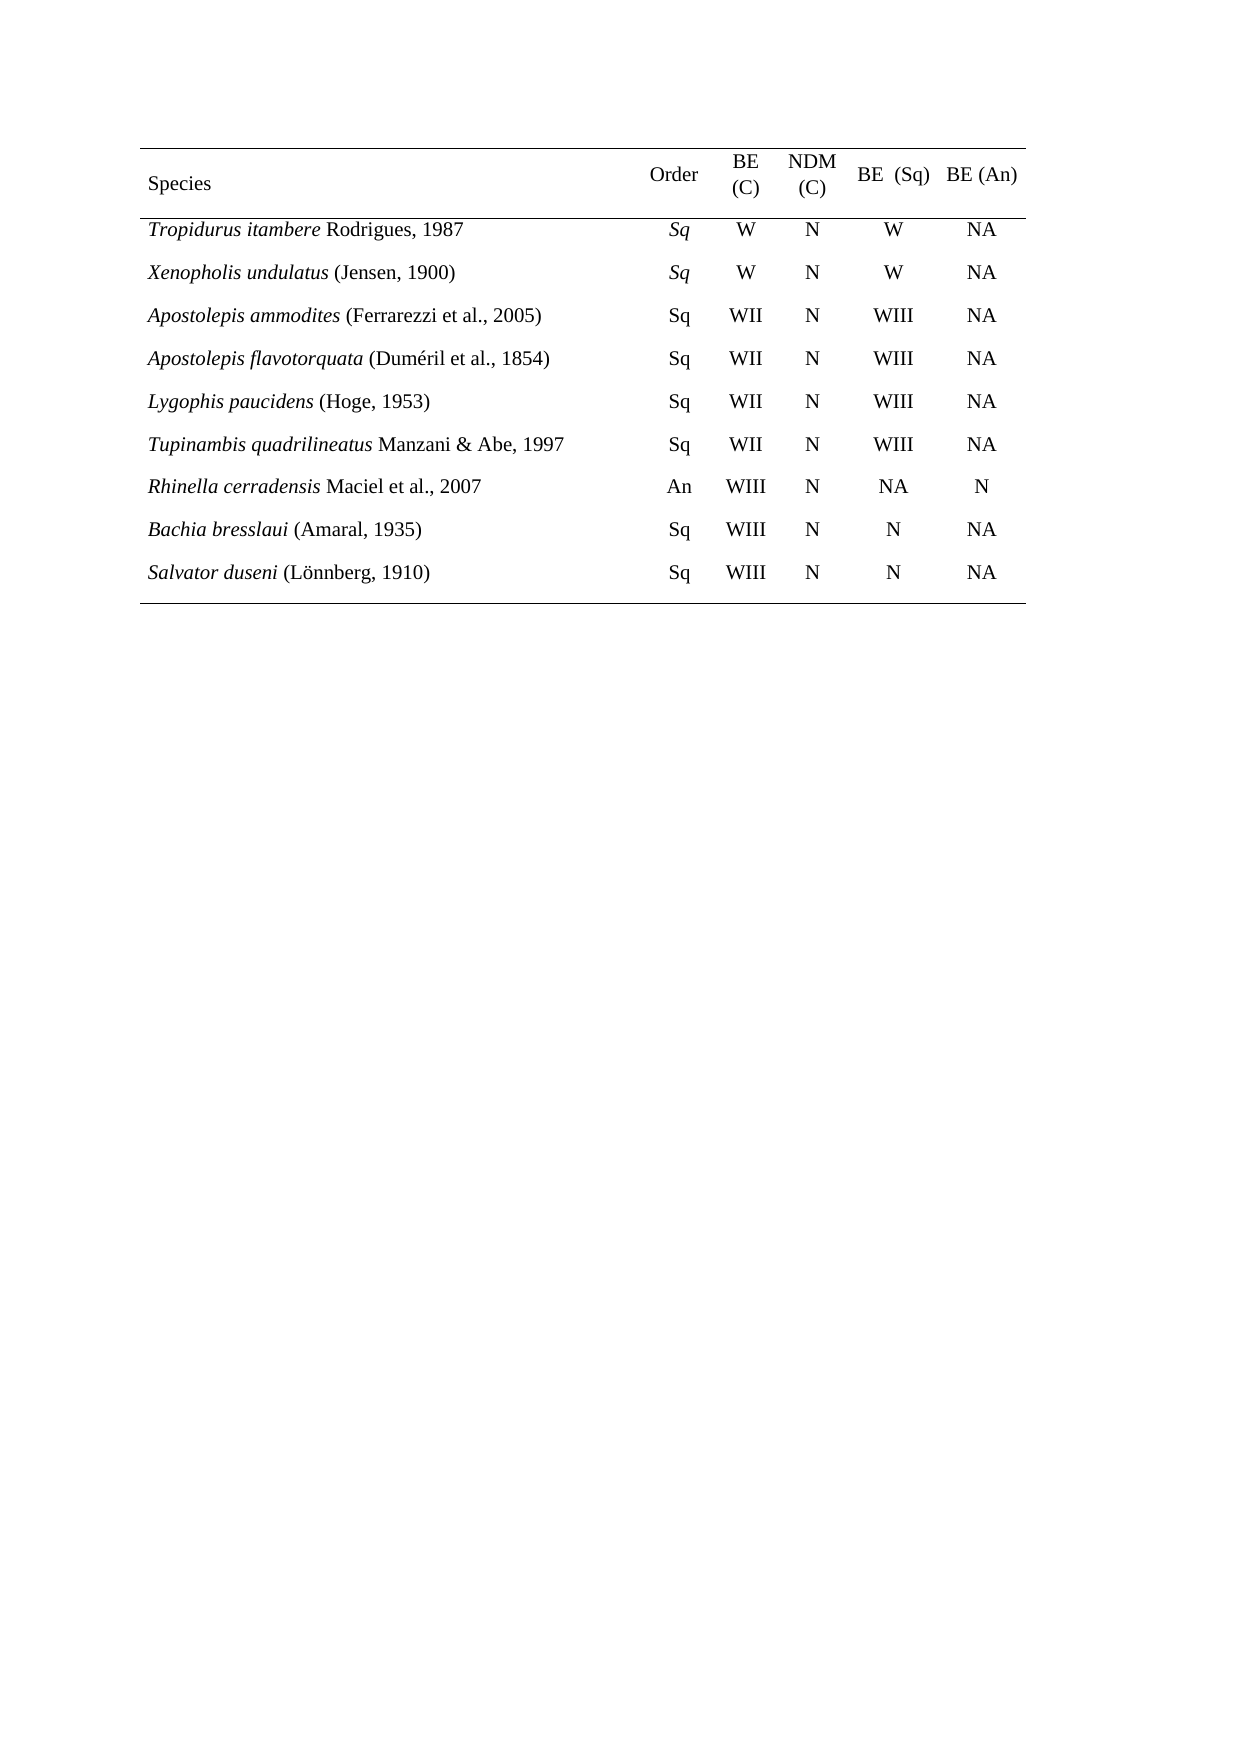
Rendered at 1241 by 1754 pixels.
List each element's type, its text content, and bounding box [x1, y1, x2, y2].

table_cell WII [716, 431, 775, 474]
table_cell N [775, 346, 849, 389]
table_cell An [642, 474, 716, 517]
table_cell Sq [642, 260, 716, 303]
table_header Order [642, 149, 716, 217]
table_cell NA [938, 260, 1026, 303]
table_cell N [775, 219, 849, 260]
table_cell NA [938, 389, 1026, 431]
table_cell N [775, 260, 849, 303]
table_header BE (Sq) [849, 149, 938, 217]
table_cell NA [938, 346, 1026, 389]
table_cell WIII [716, 560, 775, 603]
table_header BE (An) [938, 149, 1026, 217]
table_cell NA [938, 303, 1026, 346]
table_cell Bachia bresslaui (Amaral, 1935) [140, 517, 642, 560]
table_cell WII [716, 389, 775, 431]
table_cell Apostolepis ammodites (Ferrarezzi et al., 2005) [140, 303, 642, 346]
table_cell Sq [642, 389, 716, 431]
table_cell Sq [642, 346, 716, 389]
table_cell Sq [642, 517, 716, 560]
table_cell N [938, 474, 1026, 517]
table_cell Tupinambis quadrilineatus Manzani & Abe, 1997 [140, 431, 642, 474]
table_cell Salvator duseni (Lönnberg, 1910) [140, 560, 642, 603]
table_cell Apostolepis flavotorquata (Duméril et al., 1854) [140, 346, 642, 389]
table_cell NA [938, 517, 1026, 560]
table_header BE (C) [716, 149, 775, 217]
table_cell Rhinella cerradensis Maciel et al., 2007 [140, 474, 642, 517]
table_cell N [775, 560, 849, 603]
table_cell NA [938, 431, 1026, 474]
table_cell WII [716, 303, 775, 346]
table_cell W [716, 219, 775, 260]
table_cell Sq [642, 303, 716, 346]
table_cell WIII [849, 431, 938, 474]
table_header Species [140, 149, 642, 217]
table_cell Tropidurus itambere Rodrigues, 1987 [140, 219, 642, 260]
table_cell NA [938, 219, 1026, 260]
table_cell Sq [642, 560, 716, 603]
table_cell WIII [849, 303, 938, 346]
table_cell WII [716, 346, 775, 389]
table_cell Lygophis paucidens (Hoge, 1953) [140, 389, 642, 431]
table_cell N [775, 303, 849, 346]
table_cell WIII [716, 517, 775, 560]
table_cell W [716, 260, 775, 303]
table_cell N [775, 431, 849, 474]
table_header NDM (C) [775, 149, 849, 217]
table_cell N [775, 517, 849, 560]
table_cell NA [938, 560, 1026, 603]
table_cell W [849, 219, 938, 260]
table_cell Sq [642, 219, 716, 260]
table_cell N [849, 560, 938, 603]
table_cell N [775, 474, 849, 517]
table_cell WIII [849, 346, 938, 389]
table_cell NA [849, 474, 938, 517]
table_cell WIII [716, 474, 775, 517]
table_cell N [775, 389, 849, 431]
table_cell W [849, 260, 938, 303]
table_cell Sq [642, 431, 716, 474]
table_cell Xenopholis undulatus (Jensen, 1900) [140, 260, 642, 303]
table_cell N [849, 517, 938, 560]
table_cell WIII [849, 389, 938, 431]
